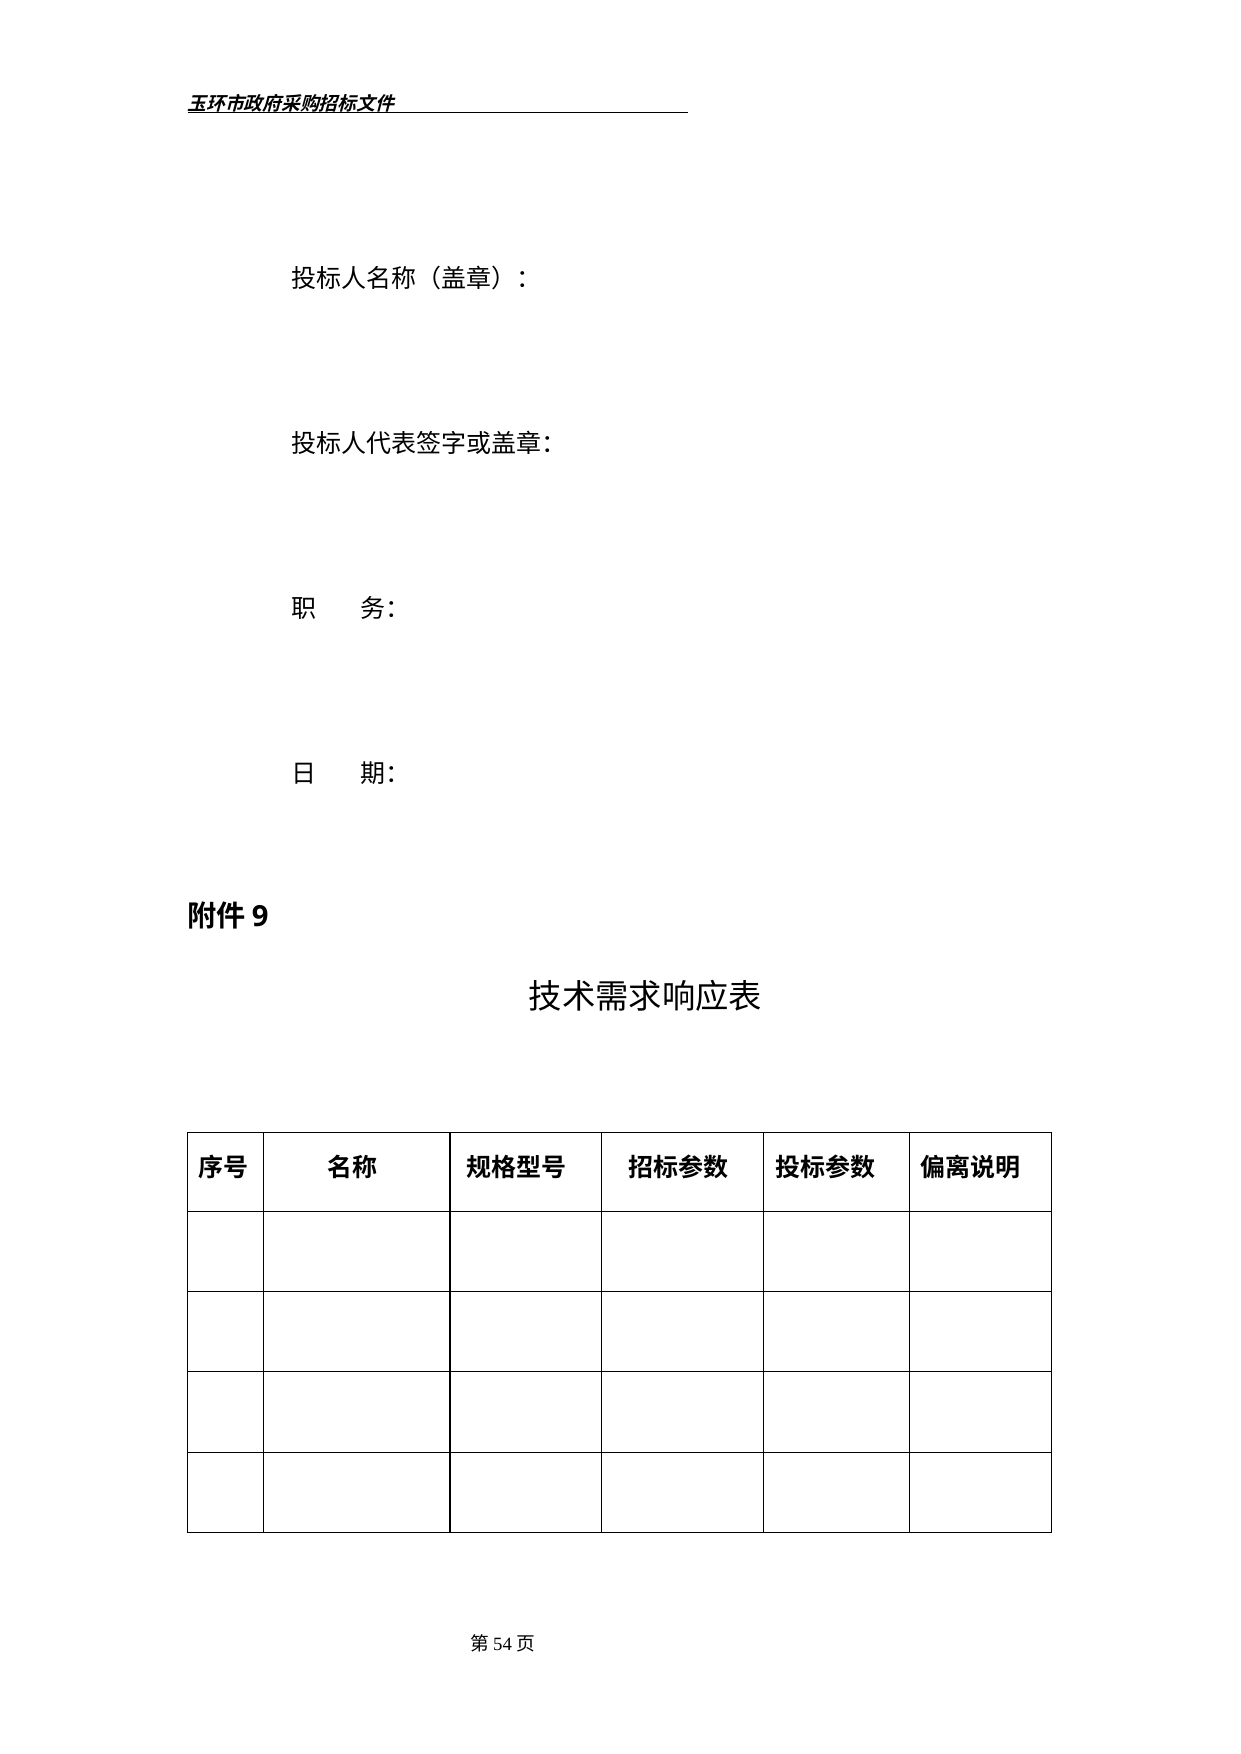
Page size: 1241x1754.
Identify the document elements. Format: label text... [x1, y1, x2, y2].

table_cell [451, 1372, 601, 1452]
table_header 偏离说明 [910, 1133, 1051, 1211]
table_cell [764, 1212, 909, 1291]
table_cell [451, 1212, 601, 1291]
table_header 投标参数 [764, 1133, 909, 1211]
table_cell [188, 1212, 263, 1291]
text 职 务： [187, 574, 1053, 639]
table_cell [264, 1372, 449, 1452]
table_header 规格型号 [451, 1133, 601, 1211]
table_header 招标参数 [602, 1133, 763, 1211]
table_cell [764, 1453, 909, 1532]
table_cell [188, 1453, 263, 1532]
table_cell [764, 1372, 909, 1452]
text 技术需求响应表 [237, 961, 1053, 1026]
table_cell [602, 1453, 763, 1532]
table_cell [910, 1212, 1051, 1291]
table_cell [264, 1292, 449, 1371]
table_cell [264, 1212, 449, 1291]
table_cell [602, 1292, 763, 1371]
table_cell [451, 1453, 601, 1532]
table_cell [910, 1292, 1051, 1371]
table_cell [451, 1292, 601, 1371]
table_cell [764, 1292, 909, 1371]
text 附件9 [187, 892, 1053, 935]
table_cell [602, 1212, 763, 1291]
table_cell [188, 1372, 263, 1452]
table_cell [910, 1453, 1051, 1532]
table_cell [188, 1292, 263, 1371]
text 投标人代表签字或盖章： [187, 409, 1053, 474]
table_cell [264, 1453, 449, 1532]
table_cell [602, 1372, 763, 1452]
table_header 序号 [188, 1133, 263, 1211]
text 投标人名称（盖章）： [231, 244, 1053, 309]
table_cell [910, 1372, 1051, 1452]
text 日 期： [187, 739, 1053, 804]
table_header 名称 [264, 1133, 449, 1211]
